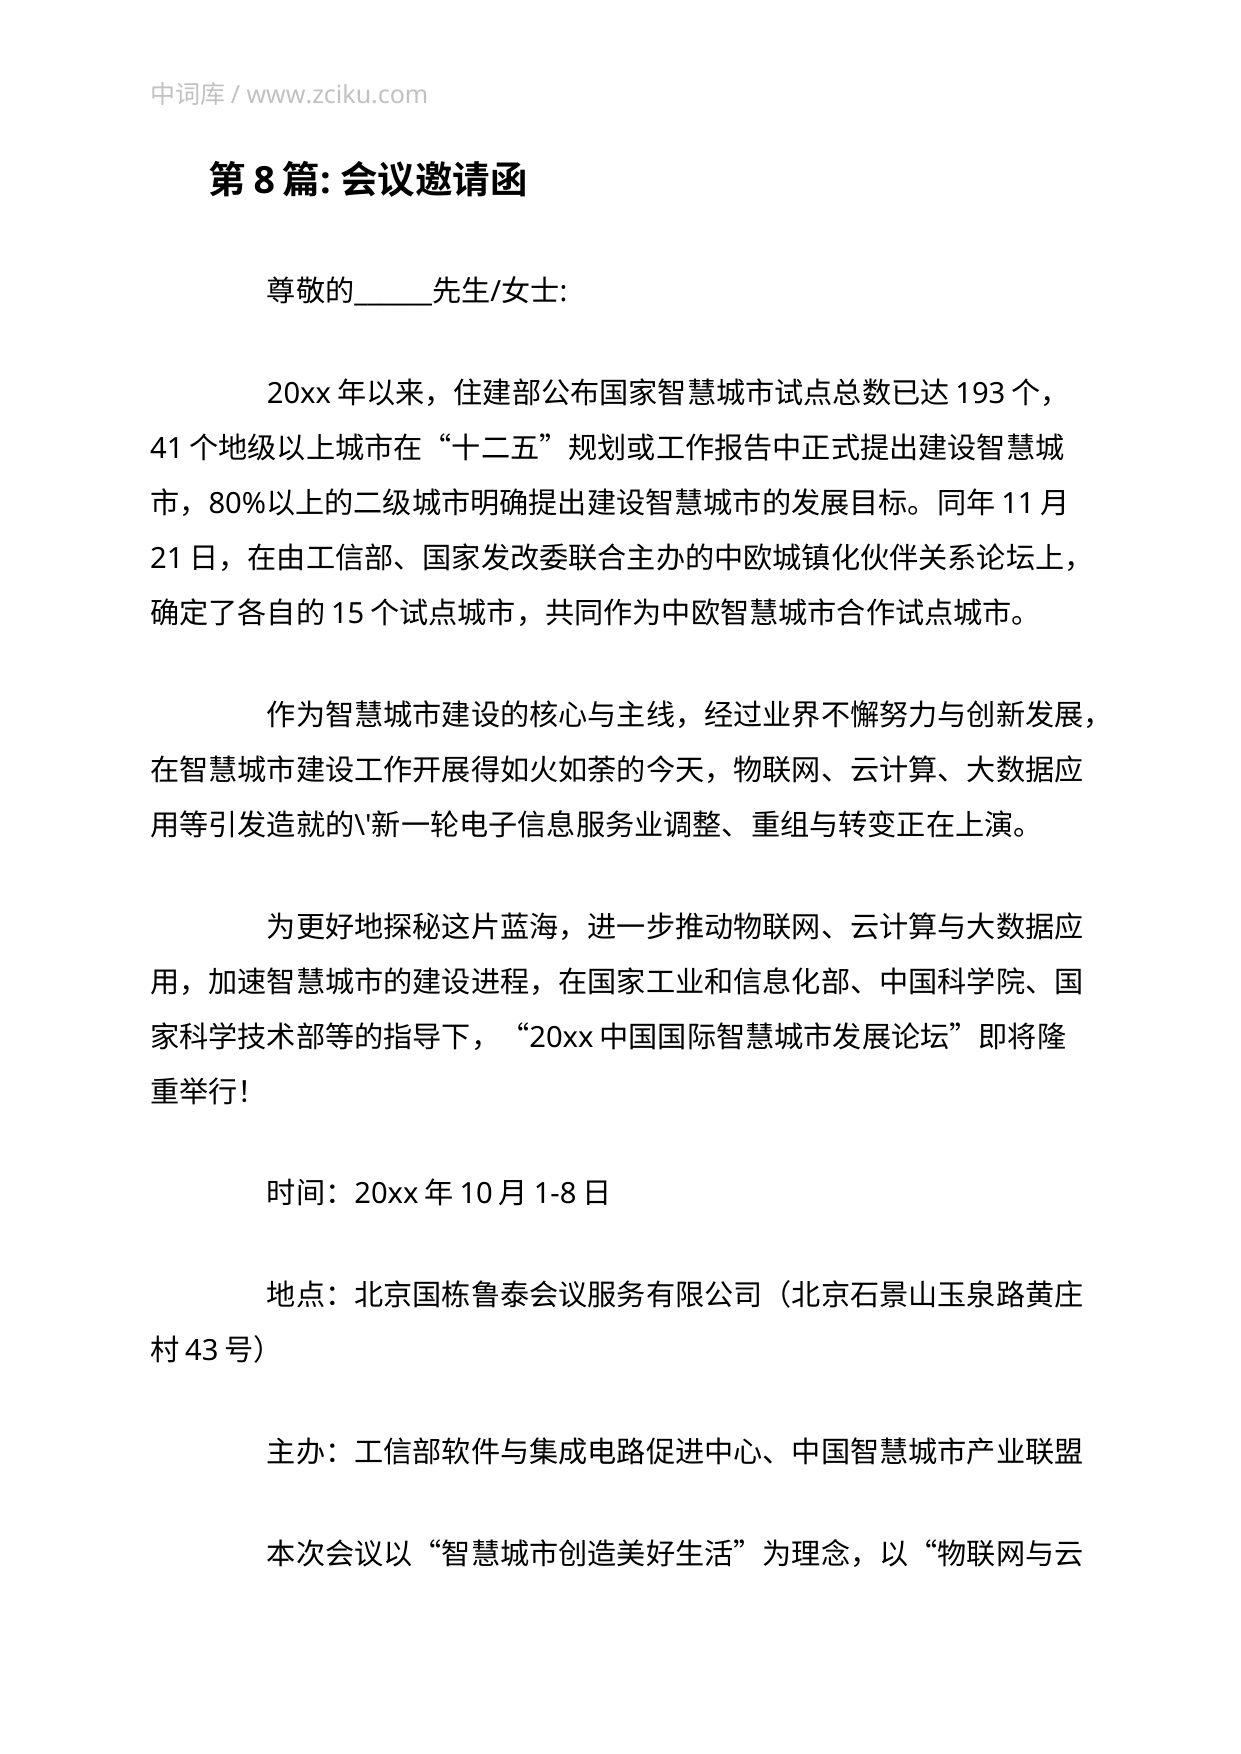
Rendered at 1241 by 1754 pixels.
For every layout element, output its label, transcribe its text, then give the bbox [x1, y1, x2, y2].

text 地点：北京国栋鲁泰会议服务有限公司（北京石景山玉泉路黄庄村43号） [150, 1272, 1090, 1369]
text 主办：工信部软件与集成电路促进中心、中国智慧城市产业联盟 [150, 1429, 1090, 1471]
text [150, 1531, 1090, 1573]
text 作为智慧城市建设的核心与主线，经过业界不懈努力与创新发展，在智慧城市建设工作开展得如火如荼的今天，物联网、云计算、大数据应用等引发造就的\'新一轮电子信息服务业调整、重组与转变正在上演。 [150, 692, 1090, 844]
text 第8篇: 会议邀请函 [150, 150, 1090, 204]
text 20xx年以来，住建部公布国家智慧城市试点总数已达193个，41个地级以上城市在“十二五”规划或工作报告中正式提出建设智慧城市，80%以上的二级城市明确提出建设智慧城市的发展目标。同年11月21日，在由工信部、国家发改委联合主办的中欧城镇化伙伴关系论坛上，确定了各自的15个试点城市，共同作为中欧智慧城市合作试点城市。 [150, 369, 1090, 632]
text 为更好地探秘这片蓝海，进一步推动物联网、云计算与大数据应用，加速智慧城市的建设进程，在国家工业和信息化部、中国科学院、国家科学技术部等的指导下，“20xx中国国际智慧城市发展论坛”即将隆重举行！ [150, 903, 1090, 1110]
text 时间：20xx年10月1-8日 [150, 1170, 1090, 1212]
text 尊敬的______先生/女士: [150, 268, 1090, 310]
